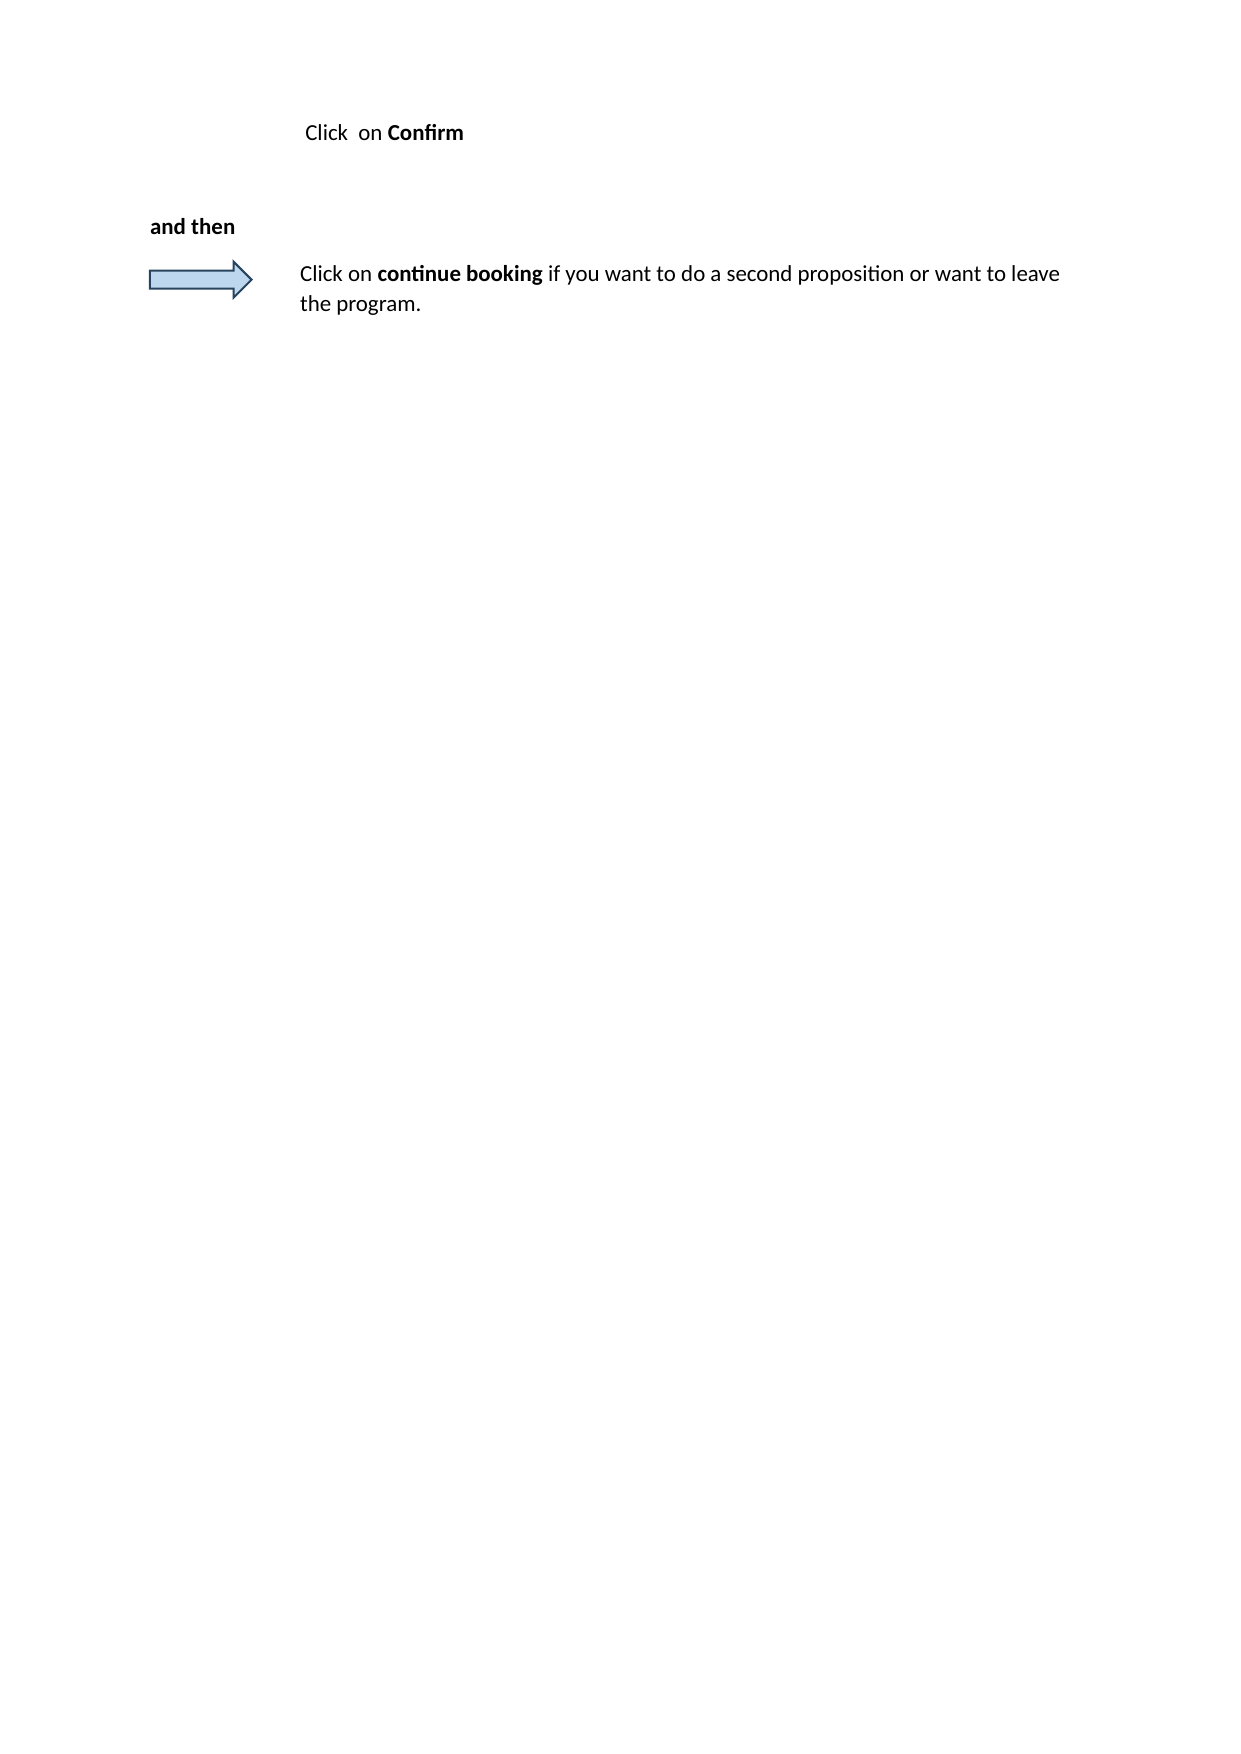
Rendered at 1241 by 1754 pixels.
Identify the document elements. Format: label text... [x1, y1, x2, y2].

text and then [150, 212, 1090, 240]
text Click on Confirm [300, 118, 1090, 146]
text Click on continue booking if you want to do a second proposition or want to leave the program. [300, 259, 1090, 317]
